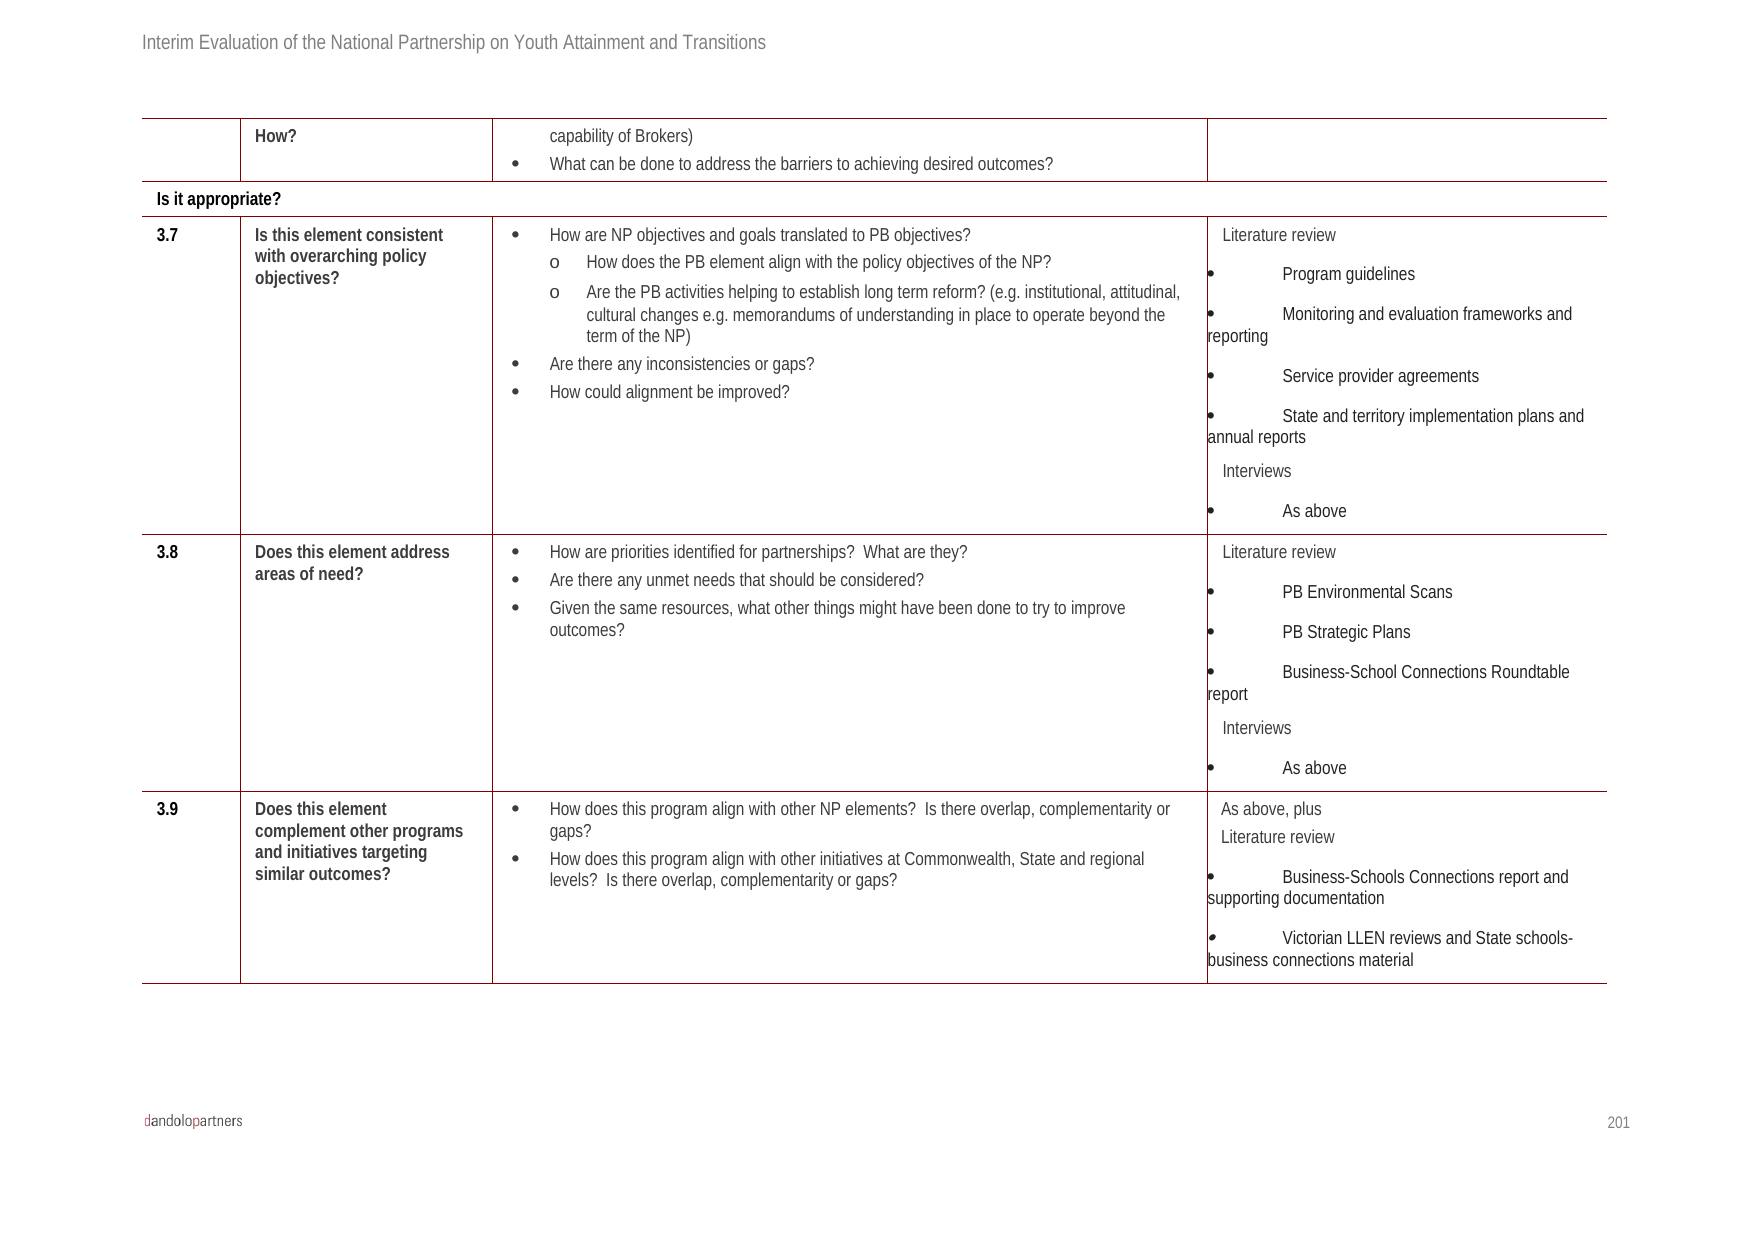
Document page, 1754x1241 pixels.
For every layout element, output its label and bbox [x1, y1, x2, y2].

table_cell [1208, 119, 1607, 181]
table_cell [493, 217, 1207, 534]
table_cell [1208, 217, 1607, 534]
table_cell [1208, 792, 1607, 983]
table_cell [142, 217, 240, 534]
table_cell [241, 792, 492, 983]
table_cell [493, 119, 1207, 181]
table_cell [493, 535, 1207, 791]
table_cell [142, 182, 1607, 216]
picture [144, 1114, 242, 1129]
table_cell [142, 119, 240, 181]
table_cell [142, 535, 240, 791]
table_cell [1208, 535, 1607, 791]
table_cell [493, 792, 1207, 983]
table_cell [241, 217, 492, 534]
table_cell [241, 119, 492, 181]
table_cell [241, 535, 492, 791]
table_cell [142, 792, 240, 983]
